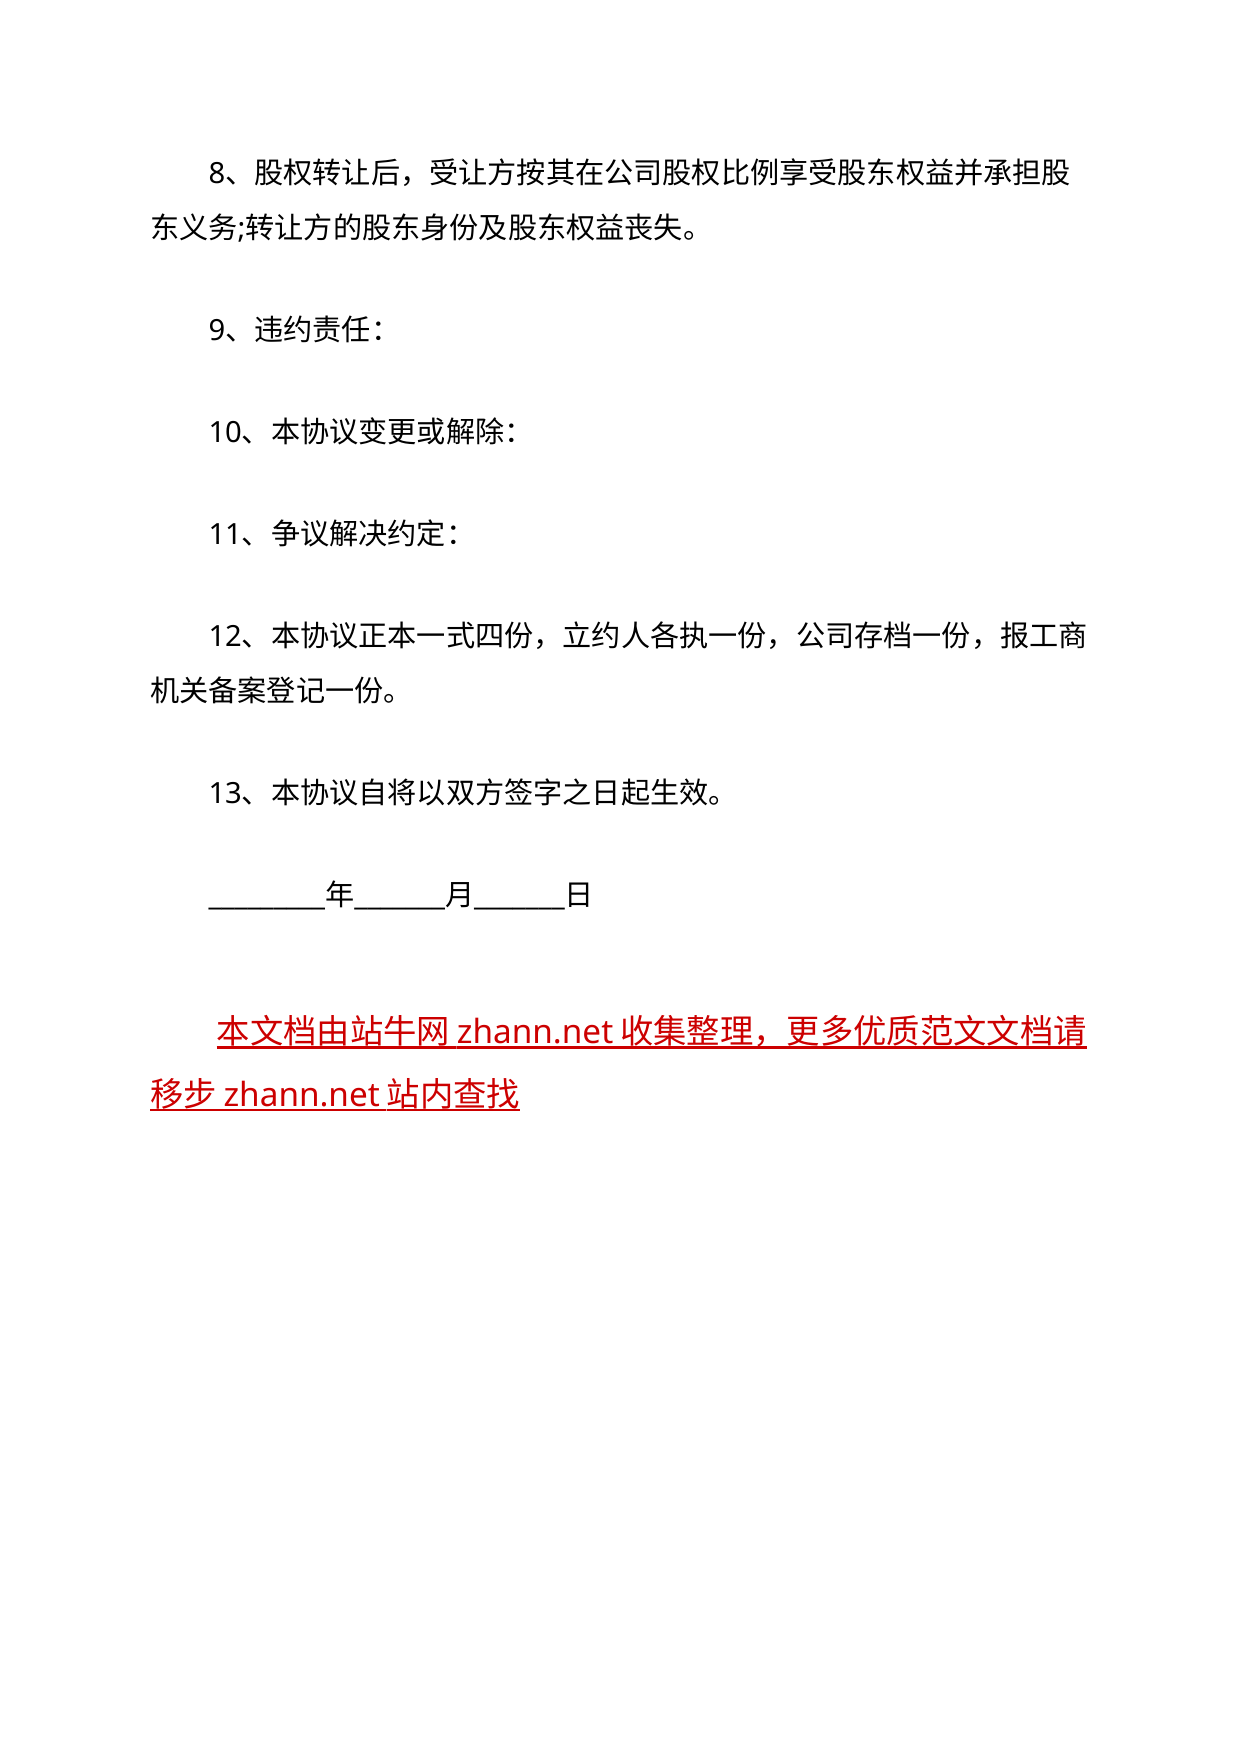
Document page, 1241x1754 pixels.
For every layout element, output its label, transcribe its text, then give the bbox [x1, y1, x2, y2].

text 13、本协议自将以双方签字之日起生效。 [150, 770, 1090, 812]
text 10、本协议变更或解除： [150, 409, 1090, 451]
text 本文档由站牛网zhann.net收集整理，更多优质范文文档请移步zhann.net站内查找 [150, 1005, 1090, 1116]
text _________年_______月_______日 [150, 872, 1090, 914]
text 11、争议解决约定： [150, 511, 1090, 553]
text 12、本协议正本一式四份，立约人各执一份，公司存档一份，报工商机关备案登记一份。 [150, 613, 1090, 710]
text 9、违约责任： [150, 307, 1090, 349]
text 8、股权转让后，受让方按其在公司股权比例享受股东权益并承担股东义务;转让方的股东身份及股东权益丧失。 [150, 150, 1090, 247]
